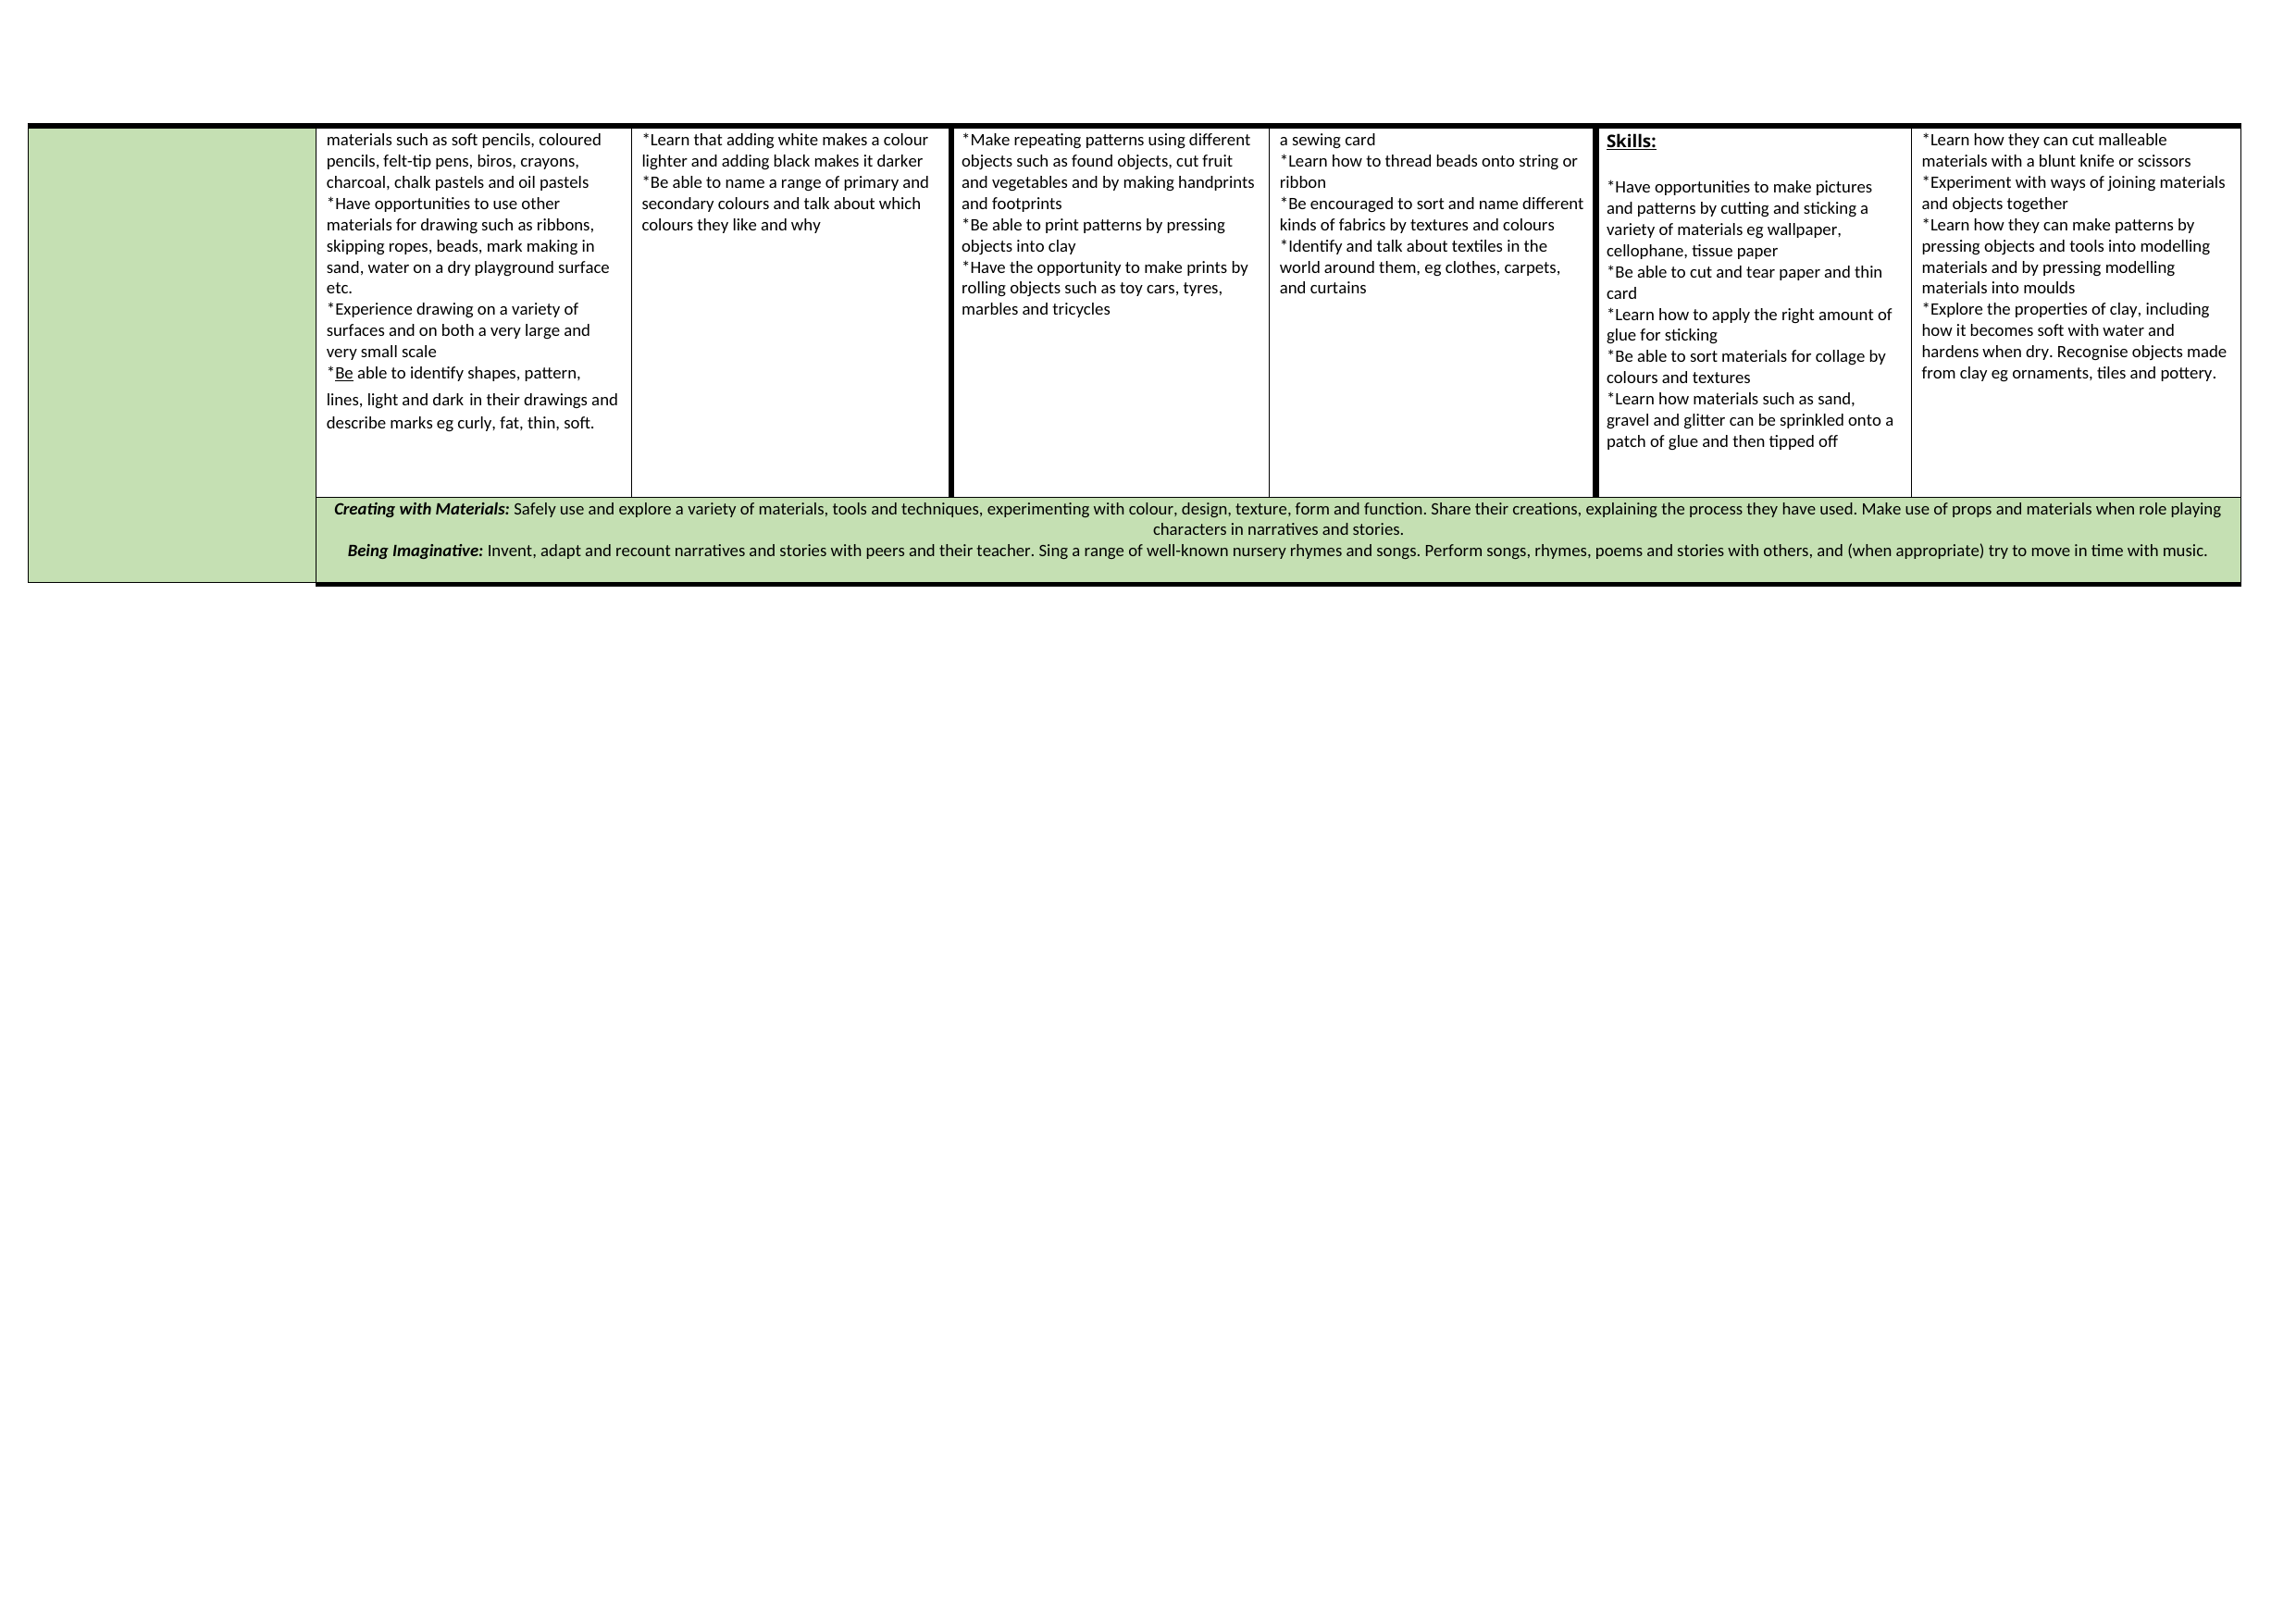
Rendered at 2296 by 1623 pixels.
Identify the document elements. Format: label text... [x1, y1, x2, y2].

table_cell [632, 129, 949, 497]
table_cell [29, 129, 316, 582]
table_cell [1912, 129, 2240, 497]
table_cell Creating with Materials: Safely use and explore a variety of materials, tools and techniques, experimenting with colour, design, texture, form and function. Share their creations, explaining the process they have used. Make use of props and materials when role playing characters in narratives and stories. Being Imaginative: Invent, adapt and recount narratives and stories with peers and their teacher. Sing a range of well-known nursery rhymes and songs. Perform songs, rhymes, poems and stories with others, and (when appropriate) try to move in time with music. [316, 498, 2240, 582]
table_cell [1599, 129, 1911, 497]
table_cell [316, 129, 631, 497]
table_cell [954, 129, 1269, 497]
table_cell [1270, 129, 1593, 497]
